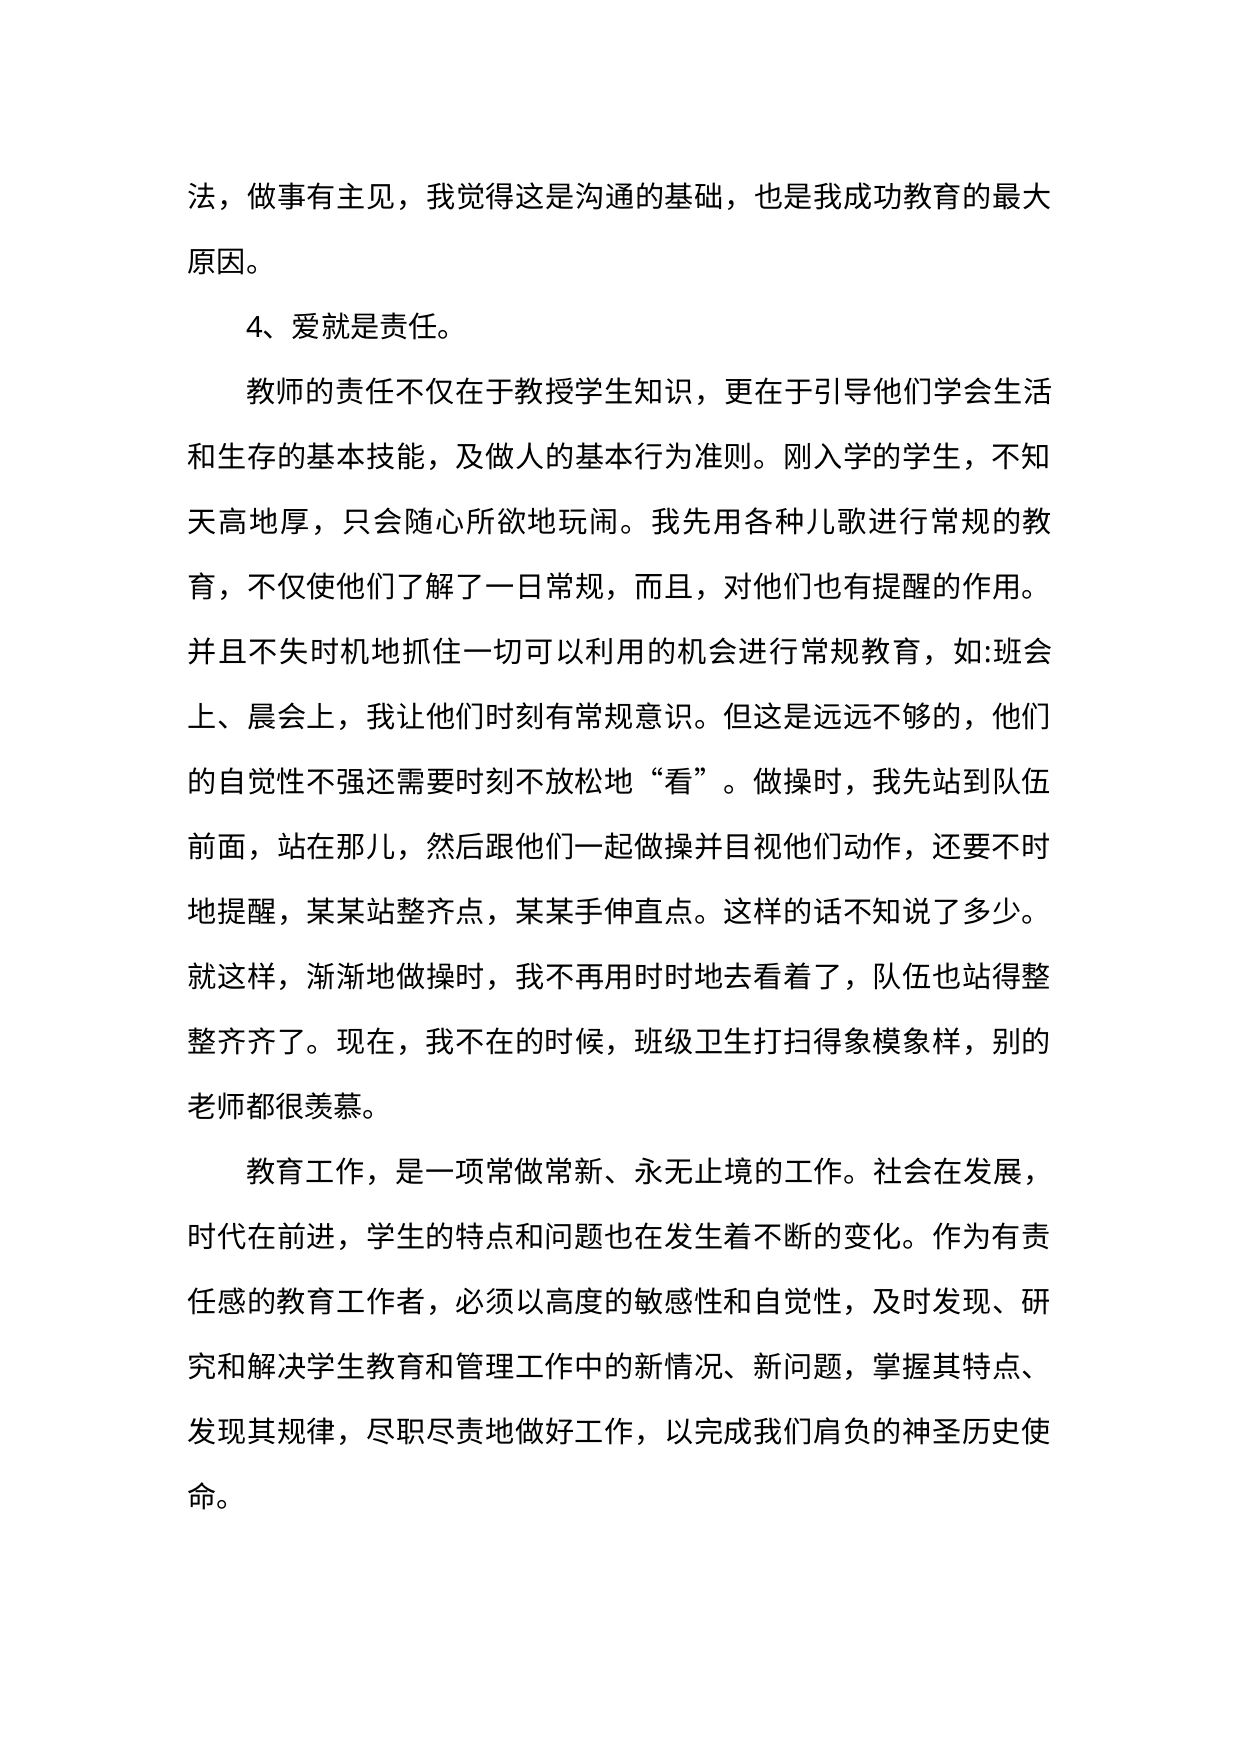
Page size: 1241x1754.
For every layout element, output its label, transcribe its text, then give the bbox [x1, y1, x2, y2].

text 教师的责任不仅在于教授学生知识，更在于引导他们学会生活和生存的基本技能，及做人的基本行为准则。刚入学的学生，不知天高地厚，只会随心所欲地玩闹。我先用各种儿歌进行常规的教育，不仅使他们了解了一日常规，而且，对他们也有提醒的作用。并且不失时机地抓住一切可以利用的机会进行常规教育，如:班会上、晨会上，我让他们时刻有常规意识。但这是远远不够的，他们的自觉性不强还需要时刻不放松地“看”。做操时，我先站到队伍前面，站在那儿，然后跟他们一起做操并目视他们动作，还要不时地提醒，某某站整齐点，某某手伸直点。这样的话不知说了多少。就这样，渐渐地做操时，我不再用时时地去看着了，队伍也站得整整齐齐了。现在，我不在的时候，班级卫生打扫得象模象样，别的老师都很羡慕。 [187, 357, 1053, 1137]
text 4、爱就是责任。 [187, 292, 1053, 357]
text 教育工作，是一项常做常新、永无止境的工作。社会在发展，时代在前进，学生的特点和问题也在发生着不断的变化。作为有责任感的教育工作者，必须以高度的敏感性和自觉性，及时发现、研究和解决学生教育和管理工作中的新情况、新问题，掌握其特点、发现其规律，尽职尽责地做好工作，以完成我们肩负的神圣历史使命。 [187, 1137, 1053, 1527]
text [187, 162, 1053, 292]
